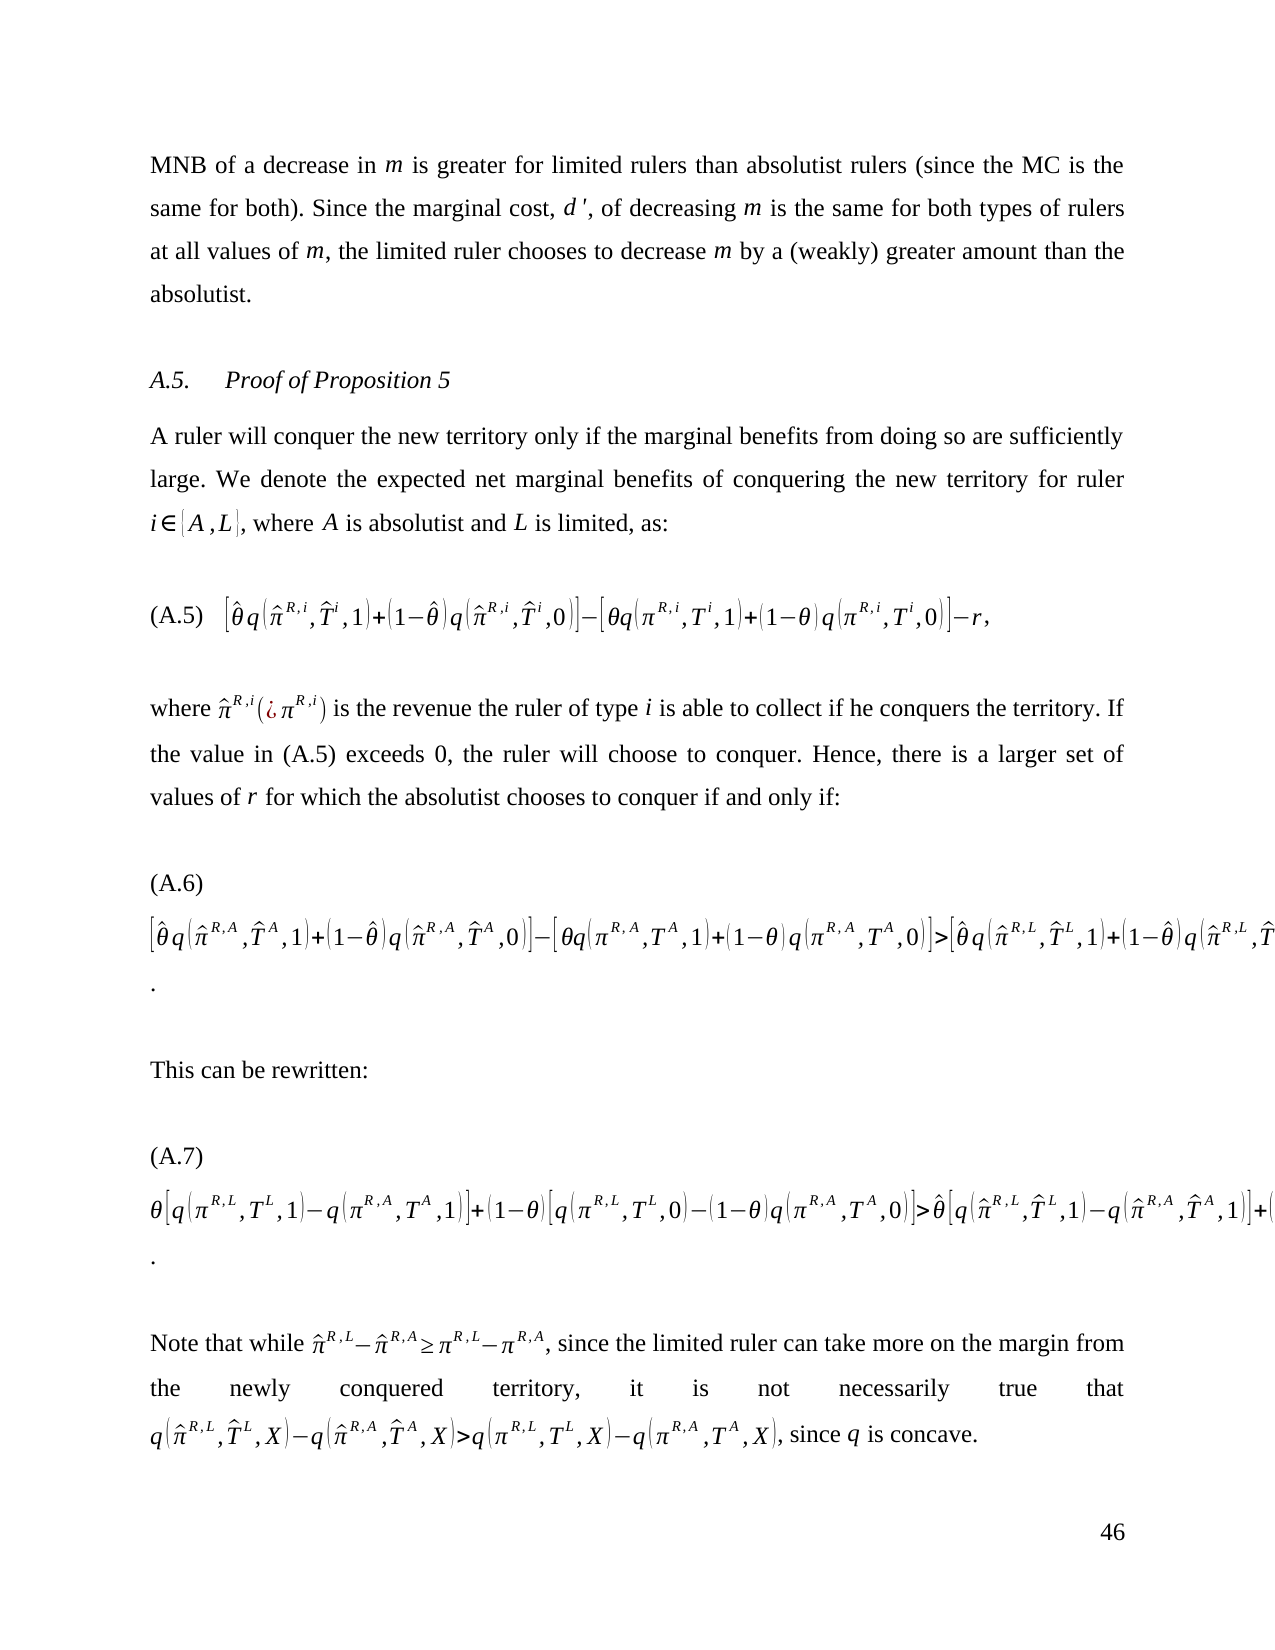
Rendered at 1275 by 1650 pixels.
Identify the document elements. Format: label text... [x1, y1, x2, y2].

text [150, 150, 1125, 308]
text Note that while , since the limited ruler can take more on the margin from the newly conquered territory, it is not necessarily true that , since is concave. [150, 1327, 1125, 1451]
text A.5. Proof of Proposition 5 [150, 366, 1125, 394]
text (A.5) , [150, 596, 1125, 634]
text A ruler will conquer the new territory only if the marginal benefits from doing so are sufficiently large. We denote the expected net marginal benefits of conquering the new territory for ruler , where is absolutist and is limited, as: [150, 421, 1125, 538]
text where is the revenue the ruler of type is able to collect if he conquers the territory. If the value in (A.5) exceeds 0, the ruler will choose to conquer. Hence, there is a larger set of values of for which the absolutist chooses to conquer if and only if: [150, 691, 1125, 811]
text This can be rewritten: [150, 1055, 1125, 1083]
text (A.7) . [150, 1141, 1125, 1270]
text (A.6) . [150, 868, 1144, 997]
